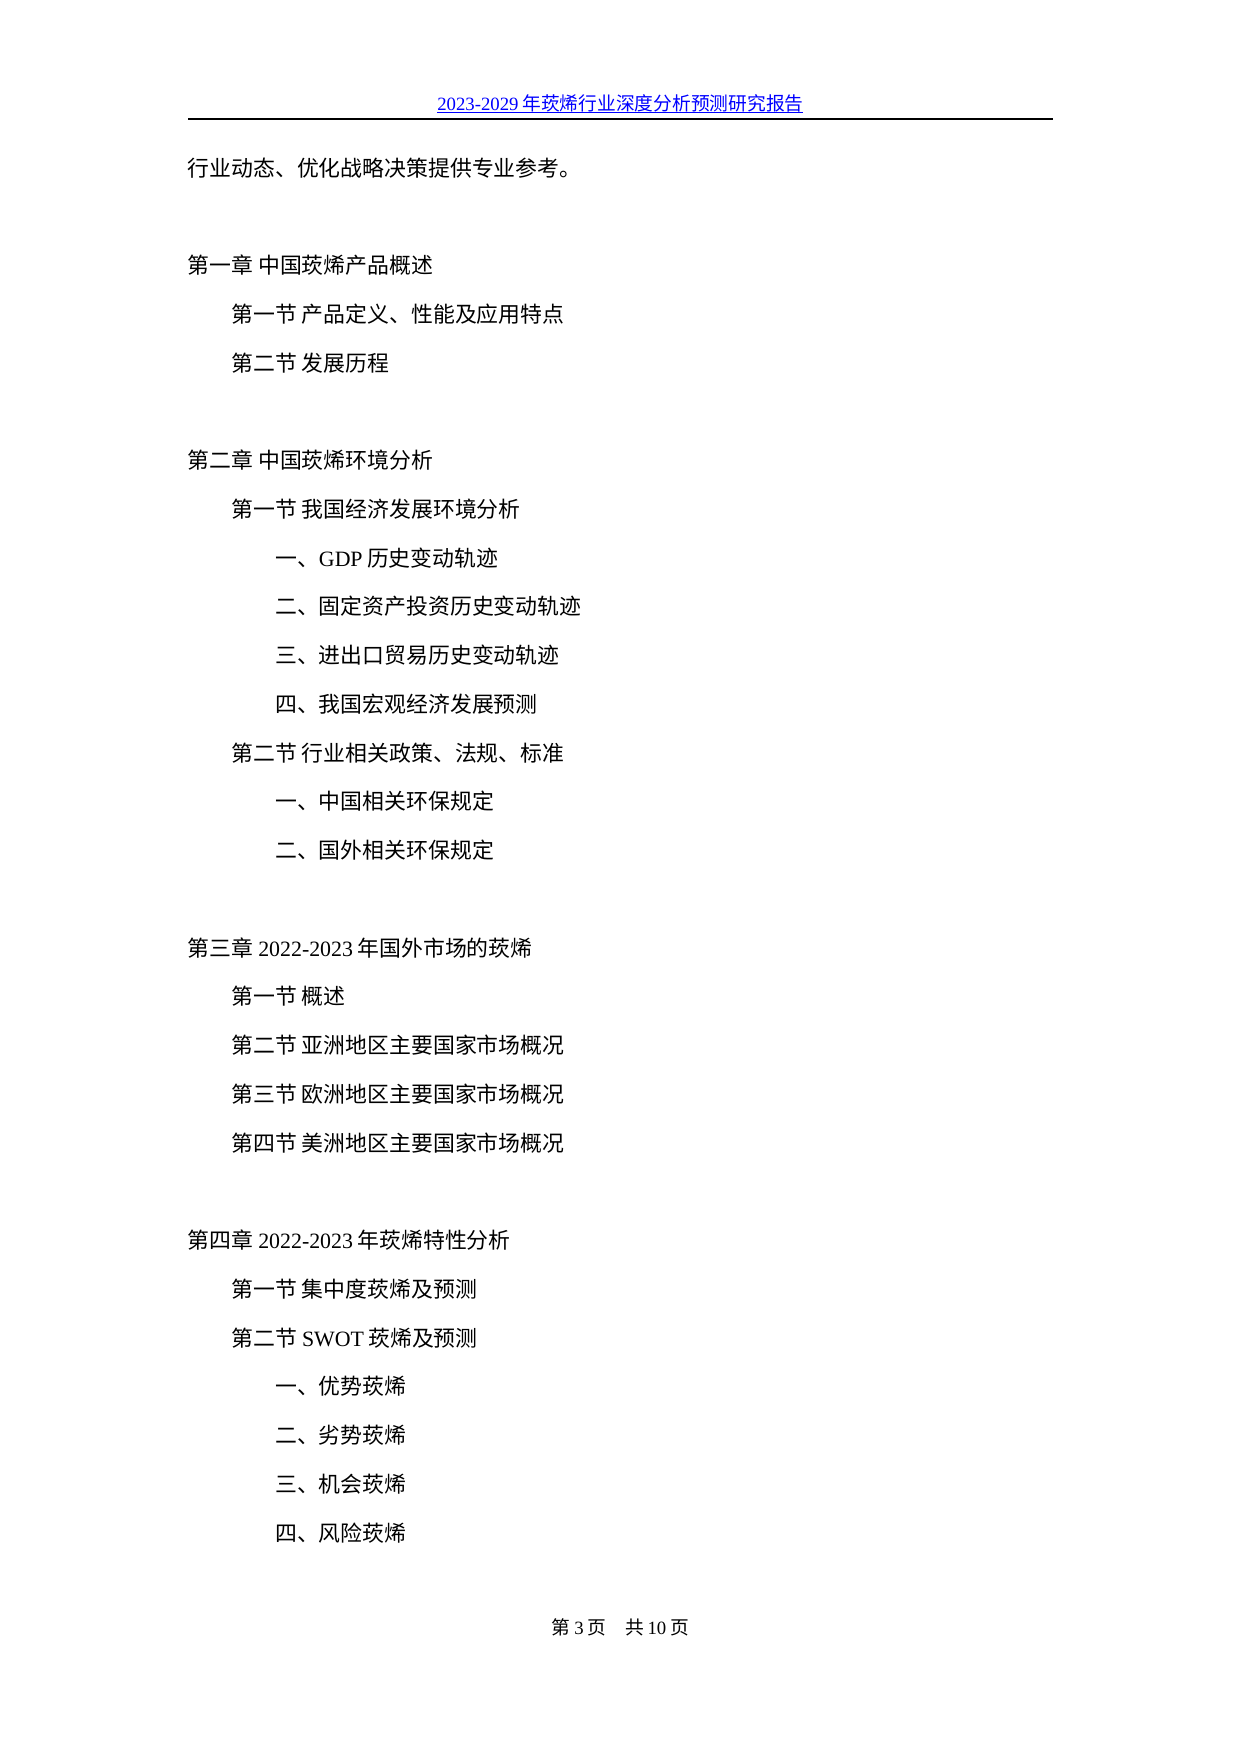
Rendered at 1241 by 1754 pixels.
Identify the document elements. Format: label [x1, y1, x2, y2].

text [187, 150, 1053, 1548]
